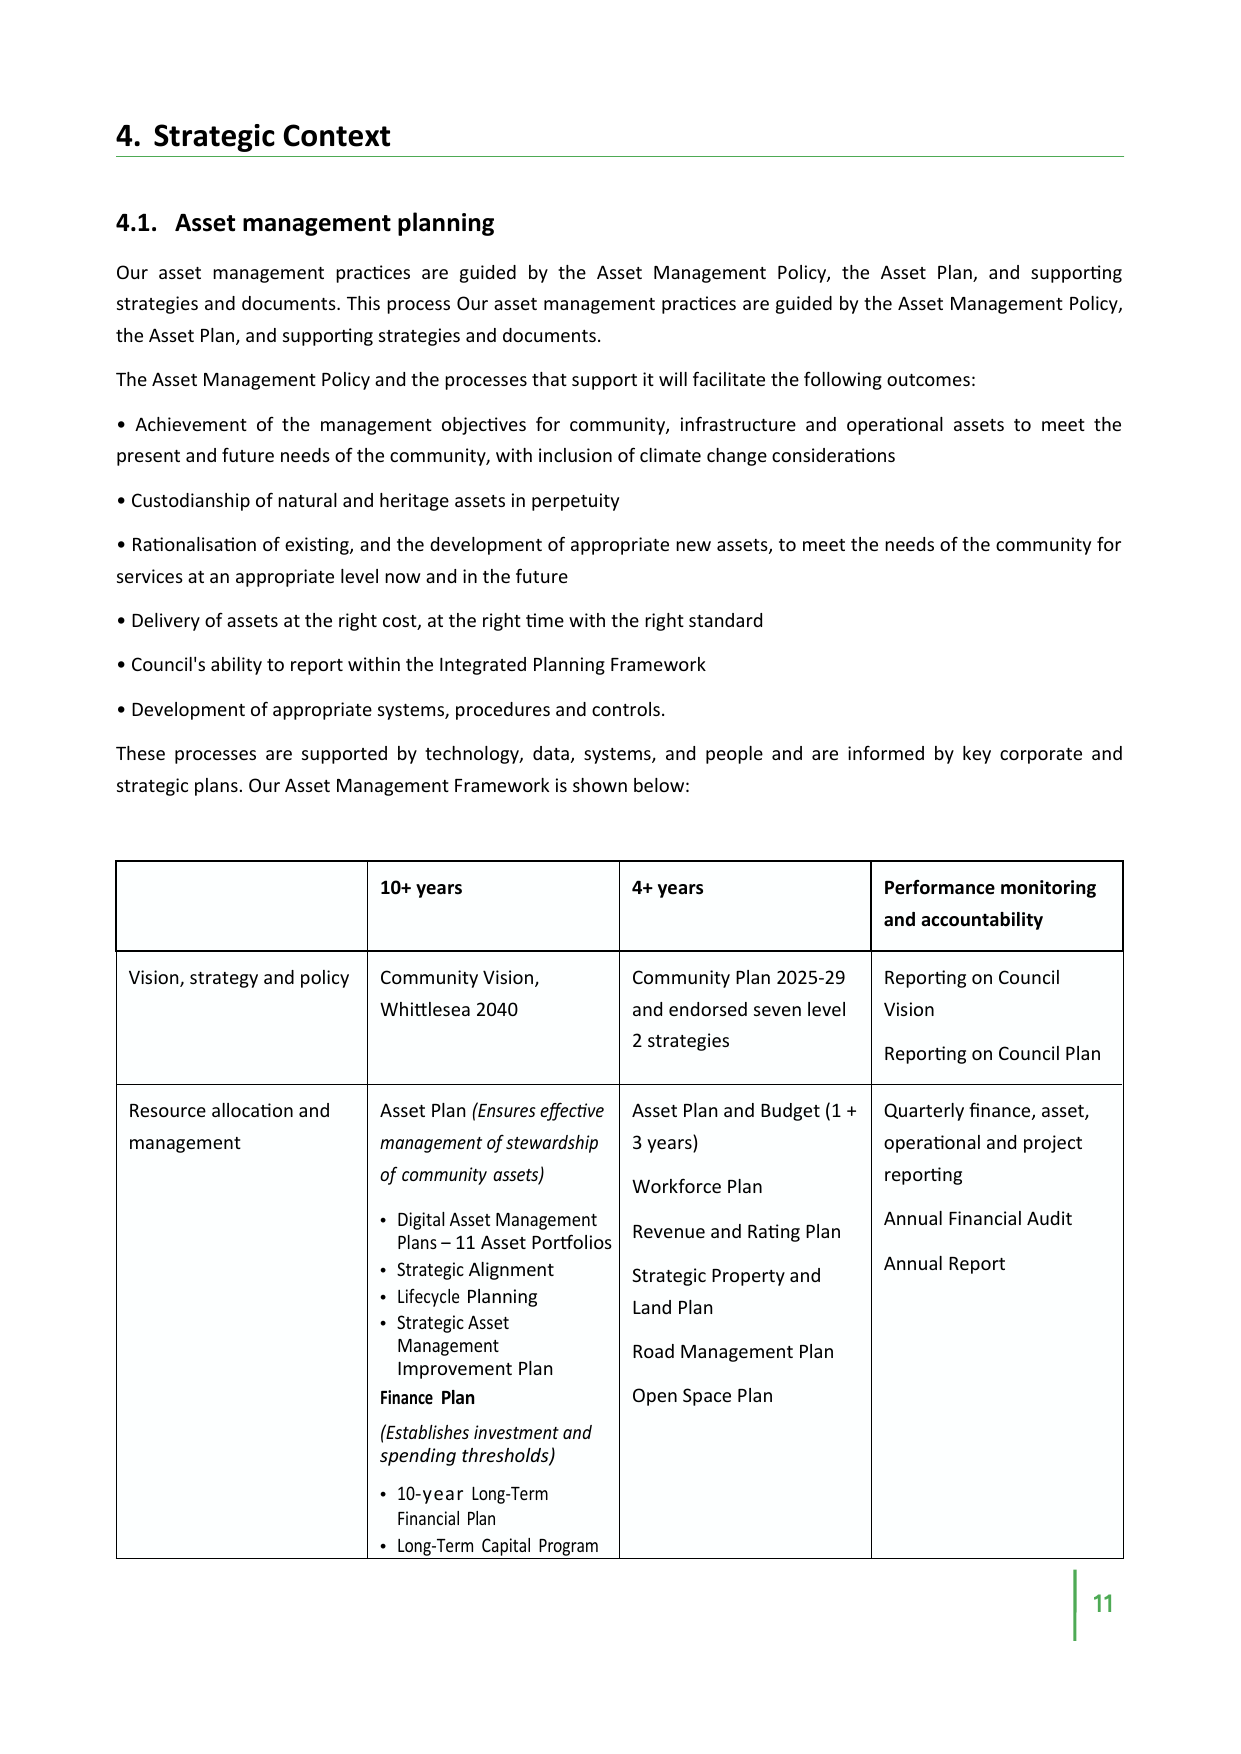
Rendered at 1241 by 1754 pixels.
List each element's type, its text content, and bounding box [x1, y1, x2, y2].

text The Asset Management Policy and the processes that support it will facilitate the following outcomes: [116, 367, 1124, 392]
text • Delivery of assets at the right cost, at the right time with the right standard [116, 607, 1124, 633]
text • Development of appropriate systems, procedures and controls. [116, 696, 1124, 721]
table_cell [872, 1084, 1123, 1558]
text These processes are supported by technology, data, systems, and people and are informed by key corporate and strategic plans. Our Asset Management Framework is shown below: [116, 740, 1124, 797]
table_cell Community Plan 2025-29 and endorsed seven level 2 strategies [620, 952, 871, 1084]
subtitle Strategic Context [116, 114, 1124, 156]
text • Council's ability to report within the Integrated Planning Framework [116, 652, 1124, 677]
text • Custodianship of natural and heritage assets in perpetuity [116, 487, 1124, 512]
table_header Performance monitoring and accountability [872, 862, 1122, 950]
table_header [117, 862, 367, 950]
text • Achievement of the management objectives for community, infrastructure and operational assets to meet the present and future needs of the community, with inclusion of climate change considerations [116, 411, 1124, 468]
table_header 10+ years [368, 862, 619, 950]
table_cell Reporting on Council Vision Reporting on Council Plan [872, 952, 1123, 1084]
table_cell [117, 1085, 367, 1558]
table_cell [368, 1085, 619, 1558]
table_cell Vision, strategy and policy [117, 952, 367, 1084]
text • Rationalisation of existing, and the development of appropriate new assets, to meet the needs of the community for services at an appropriate level now and in the future [116, 531, 1124, 588]
table_header 4+ years [620, 862, 870, 950]
text Our asset management practices are guided by the Asset Management Policy, the Asset Plan, and supporting strategies and documents. This process Our asset management practices are guided by the Asset Management Policy, the Asset Plan, and supporting strategies and documents. [116, 259, 1124, 348]
table_cell Community Vision, Whittlesea 2040 [368, 952, 619, 1084]
subtitle Asset management planning [116, 205, 1124, 238]
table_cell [620, 1085, 871, 1558]
